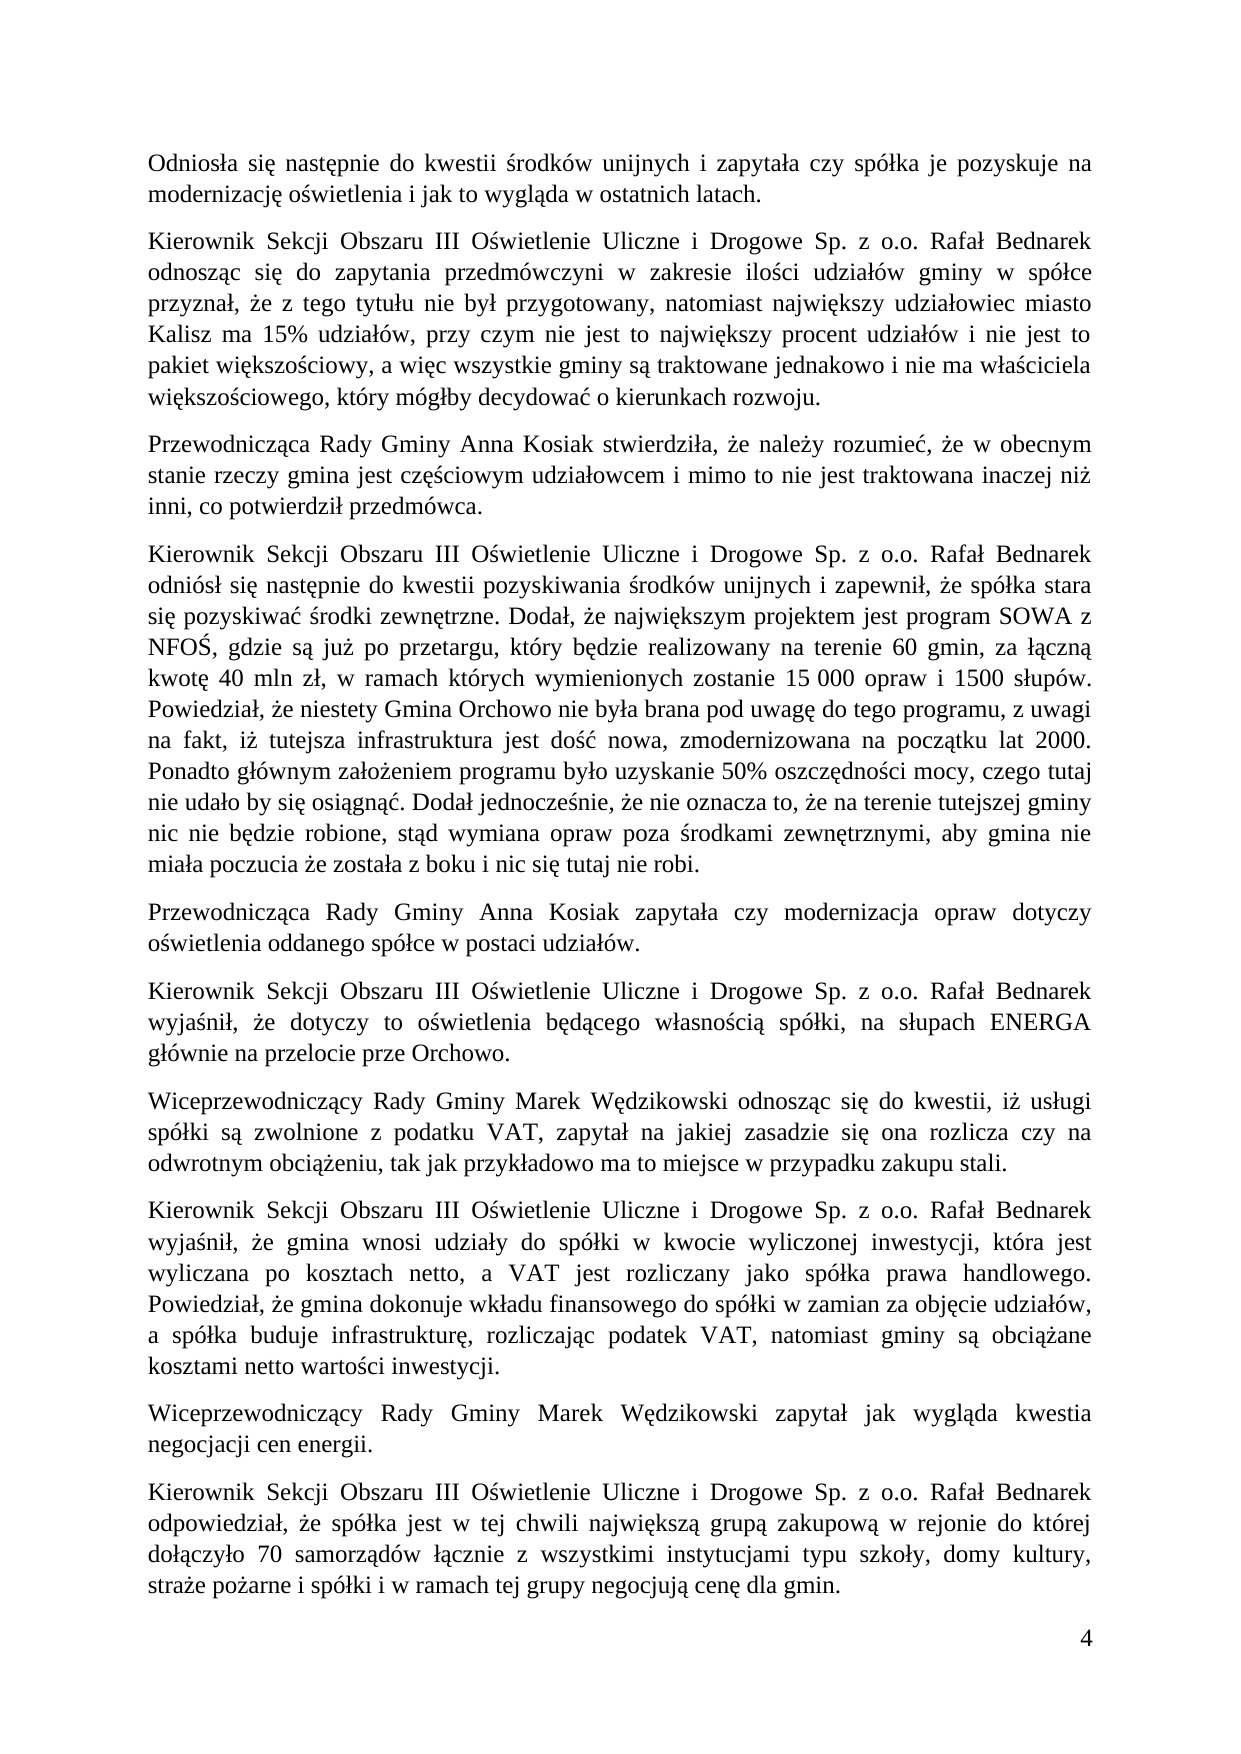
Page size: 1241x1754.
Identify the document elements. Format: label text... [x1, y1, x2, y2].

text Przewodnicząca Rady Gminy Anna Kosiak stwierdziła, że należy rozumieć, że w obecnym stanie rzeczy gmina jest częściowym udziałowcem i mimo to nie jest traktowana inaczej niż inni, co potwierdził przedmówca. [148, 429, 1093, 520]
text Kierownik Sekcji Obszaru III Oświetlenie Uliczne i Drogowe Sp. z o.o. Rafał Bednarek odnosząc się do zapytania przedmówczyni w zakresie ilości udziałów gminy w spółce przyznał, że z tego tytułu nie był przygotowany, natomiast największy udziałowiec miasto Kalisz ma 15% udziałów, przy czym nie jest to największy procent udziałów i nie jest to pakiet większościowy, a więc wszystkie gminy są traktowane jednakowo i nie ma właściciela większościowego, który mógłby decydować o kierunkach rozwoju. [148, 226, 1093, 410]
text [148, 148, 1093, 207]
text Kierownik Sekcji Obszaru III Oświetlenie Uliczne i Drogowe Sp. z o.o. Rafał Bednarek wyjaśnił, że gmina wnosi udziały do spółki w kwocie wyliczonej inwestycji, która jest wyliczana po kosztach netto, a VAT jest rozliczany jako spółka prawa handlowego. Powiedział, że gmina dokonuje wkładu finansowego do spółki w zamian za objęcie udziałów, a spółka buduje infrastrukturę, rozliczając podatek VAT, natomiast gminy są obciążane kosztami netto wartości inwestycji. [148, 1196, 1093, 1379]
text Kierownik Sekcji Obszaru III Oświetlenie Uliczne i Drogowe Sp. z o.o. Rafał Bednarek odniósł się następnie do kwestii pozyskiwania środków unijnych i zapewnił, że spółka stara się pozyskiwać środki zewnętrzne. Dodał, że największym projektem jest program SOWA z NFOŚ, gdzie są już po przetargu, który będzie realizowany na terenie 60 gmin, za łączną kwotę 40 mln zł, w ramach których wymienionych zostanie 15 000 opraw i 1500 słupów. Powiedział, że niestety Gmina Orchowo nie była brana pod uwagę do tego programu, z uwagi na fakt, iż tutejsza infrastruktura jest dość nowa, zmodernizowana na początku lat 2000. Ponadto głównym założeniem programu było uzyskanie 50% oszczędności mocy, czego tutaj nie udało by się osiągnąć. Dodał jednocześnie, że nie oznacza to, że na terenie tutejszej gminy nic nie będzie robione, stąd wymiana opraw poza środkami zewnętrznymi, aby gmina nie miała poczucia że została z boku i nic się tutaj nie robi. [148, 539, 1093, 878]
text Kierownik Sekcji Obszaru III Oświetlenie Uliczne i Drogowe Sp. z o.o. Rafał Bednarek odpowiedział, że spółka jest w tej chwili największą grupą zakupową w rejonie do której dołączyło 70 samorządów łącznie z wszystkimi instytucjami typu szkoły, domy kultury, straże pożarne i spółki i w ramach tej grupy negocjują cenę dla gmin. [148, 1477, 1093, 1599]
text Przewodnicząca Rady Gminy Anna Kosiak zapytała czy modernizacja opraw dotyczy oświetlenia oddanego spółce w postaci udziałów. [148, 897, 1093, 957]
text Kierownik Sekcji Obszaru III Oświetlenie Uliczne i Drogowe Sp. z o.o. Rafał Bednarek wyjaśnił, że dotyczy to oświetlenia będącego własnością spółki, na słupach ENERGA głównie na przelocie prze Orchowo. [148, 976, 1093, 1067]
text Wiceprzewodniczący Rady Gminy Marek Wędzikowski zapytał jak wygląda kwestia negocjacji cen energii. [148, 1398, 1093, 1458]
text Wiceprzewodniczący Rady Gminy Marek Wędzikowski odnosząc się do kwestii, iż usługi spółki są zwolnione z podatku VAT, zapytał na jakiej zasadzie się ona rozlicza czy na odwrotnym obciążeniu, tak jak przykładowo ma to miejsce w przypadku zakupu stali. [148, 1086, 1093, 1177]
